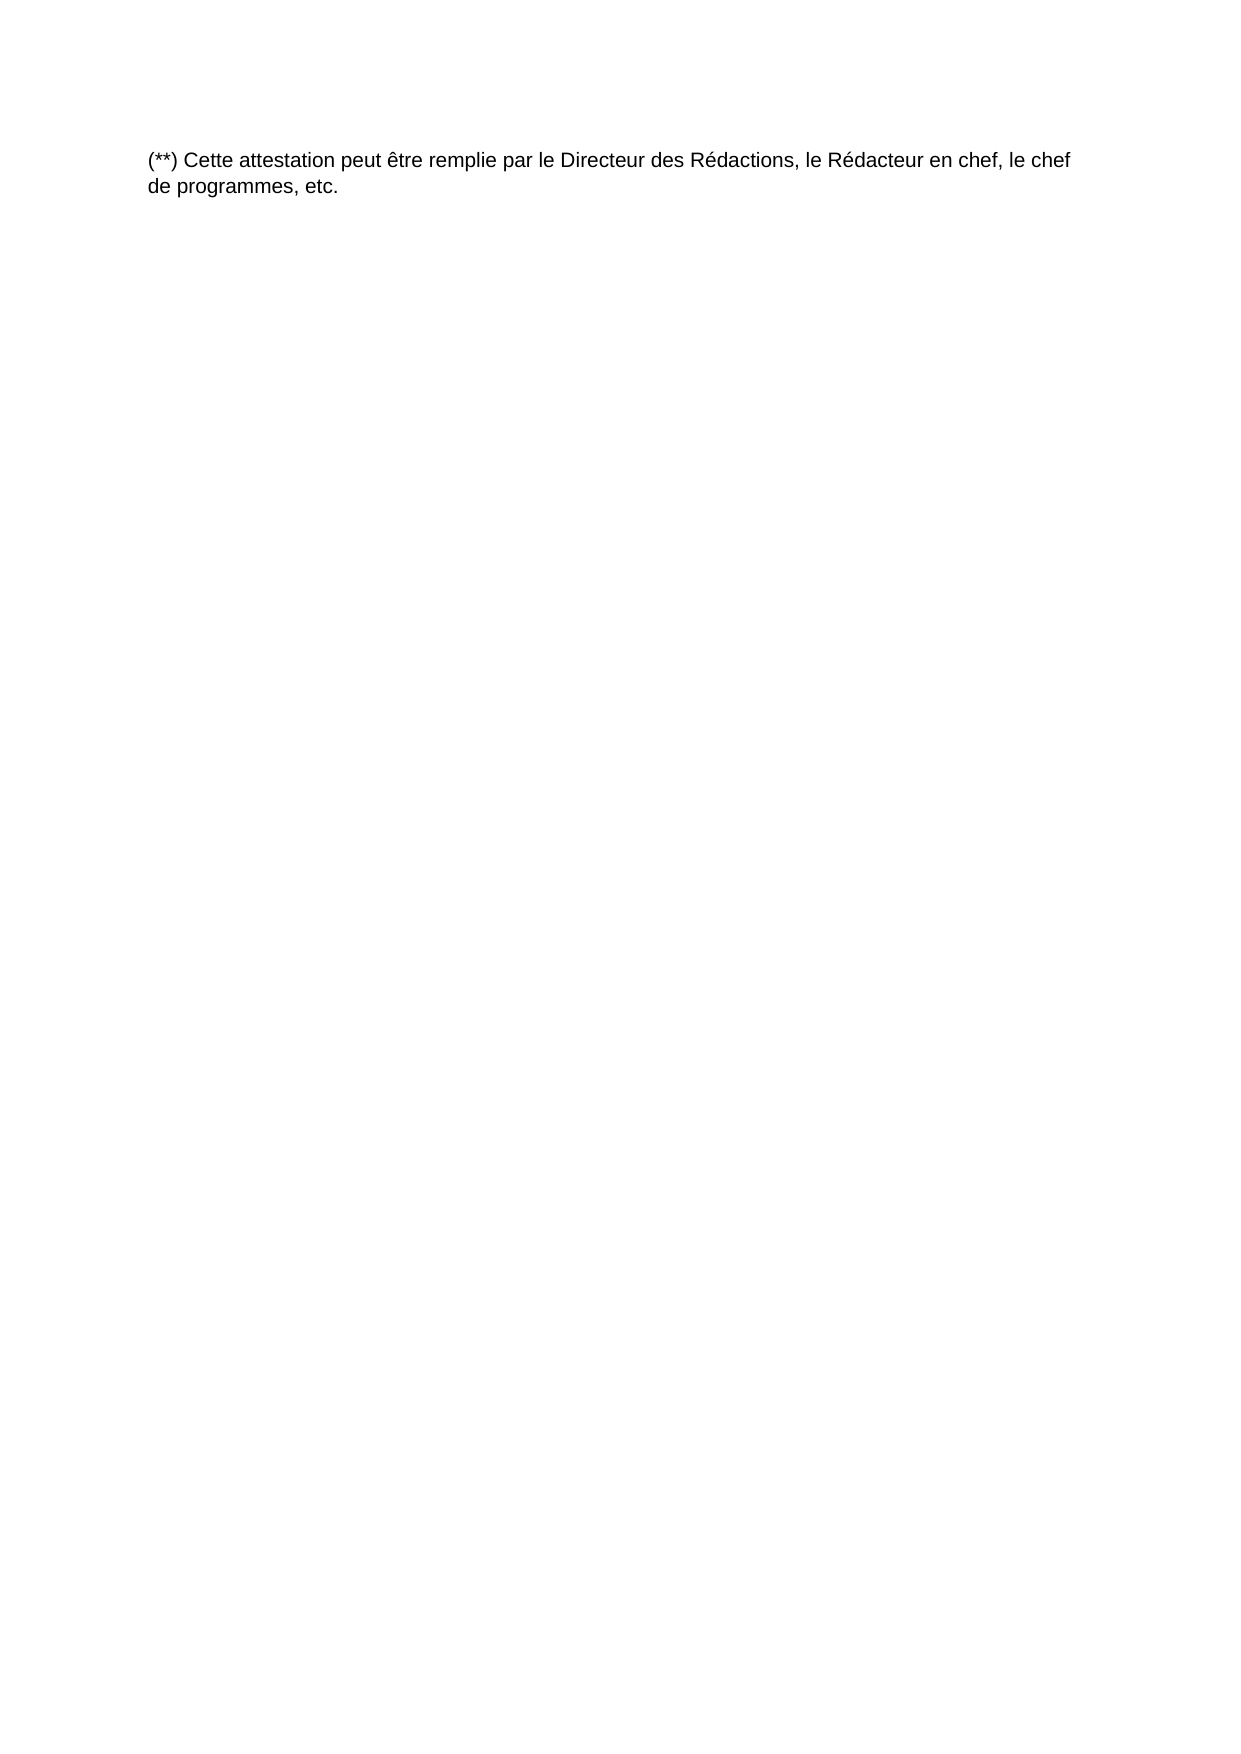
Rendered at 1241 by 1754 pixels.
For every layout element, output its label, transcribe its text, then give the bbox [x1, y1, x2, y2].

text (**) Cette attestation peut être remplie par le Directeur des Rédactions, le Rédacteur en chef, le chef de programmes, etc. [148, 148, 1093, 197]
